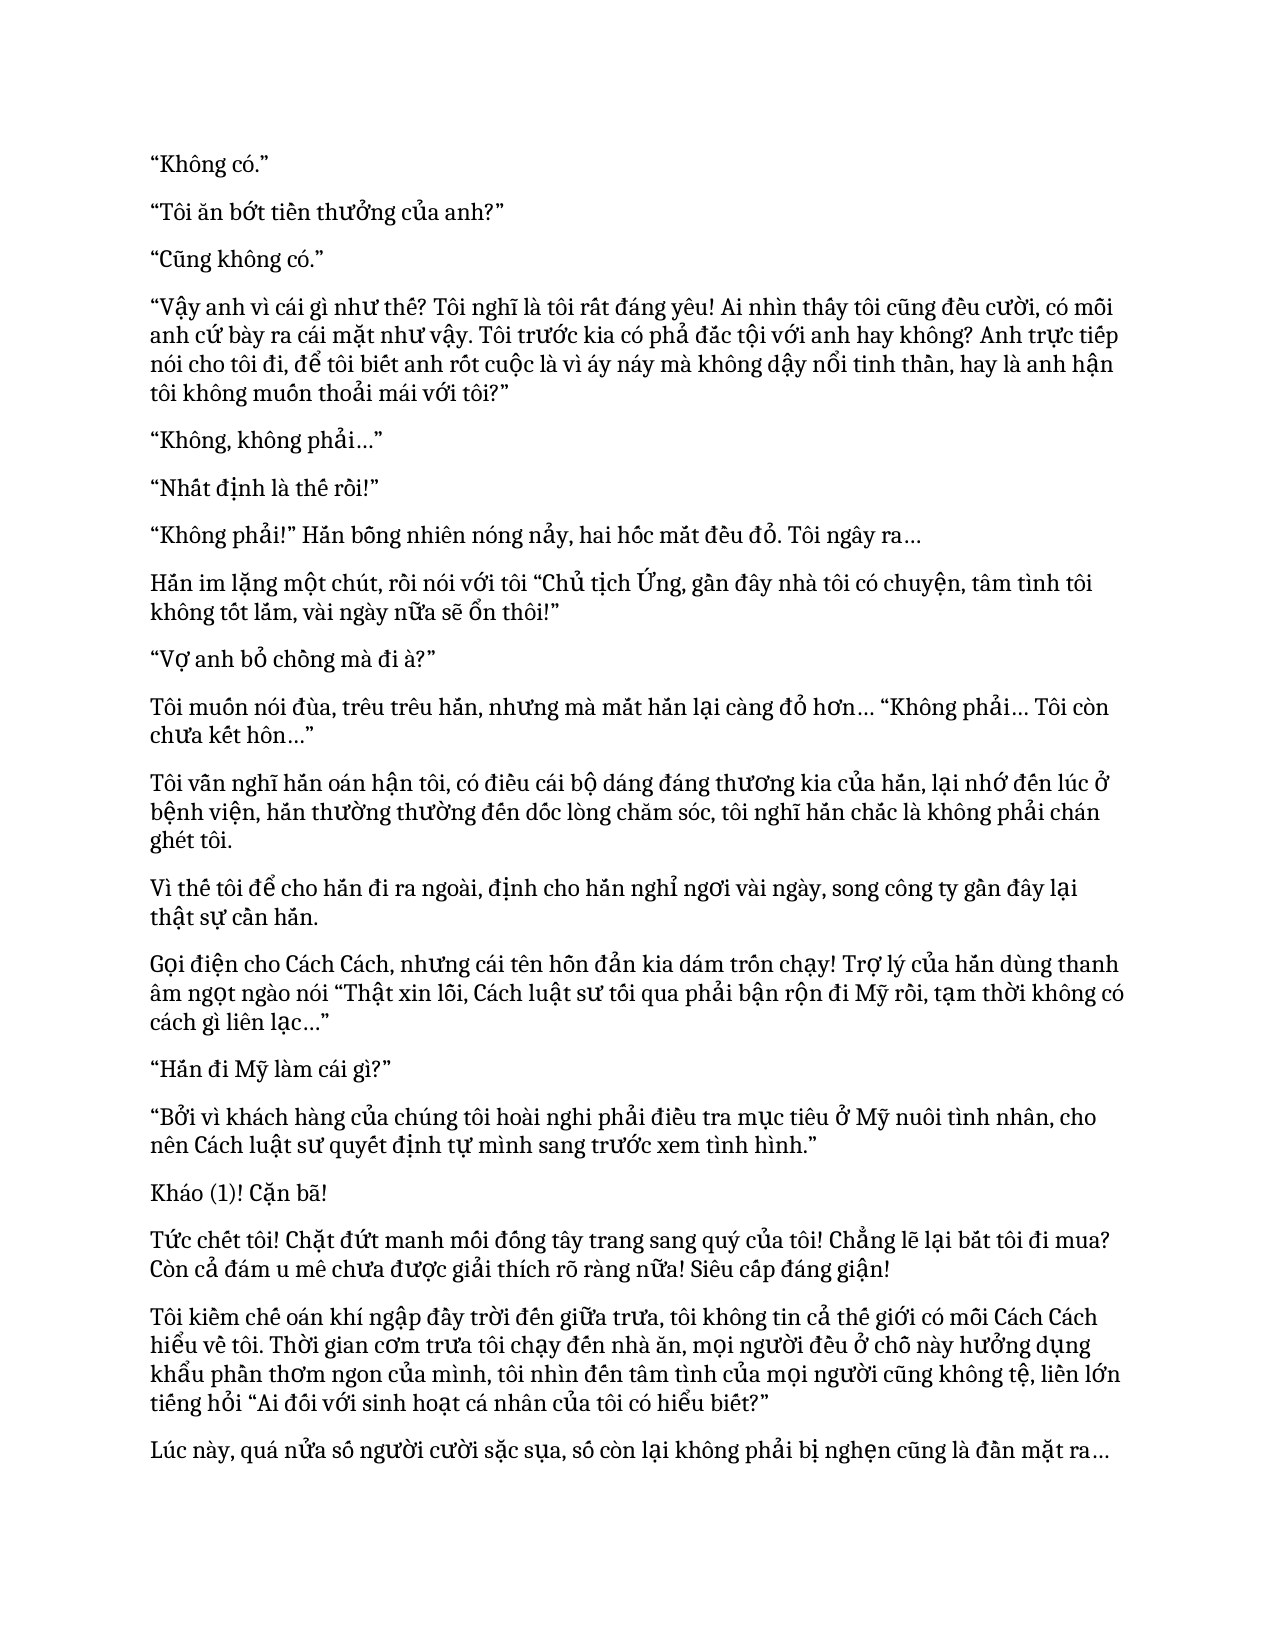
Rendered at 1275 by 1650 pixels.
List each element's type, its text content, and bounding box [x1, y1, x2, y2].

text “Không có.” [150, 150, 1125, 179]
text Tôi vẫn nghĩ hắn oán hận tôi, có điều cái bộ dáng đáng thương kia của hắn, lại nhớ đến lúc ở bệnh viện, hắn thường thường đến dốc lòng chăm sóc, tôi nghĩ hắn chắc là không phải chán ghét tôi. [150, 769, 1125, 855]
text “Tôi ăn bớt tiền thưởng của anh?” [150, 197, 1125, 226]
text Hắn im lặng một chút, rồi nói với tôi “Chủ tịch Ứng, gần đây nhà tôi có chuyện, tâm tình tôi không tốt lắm, vài ngày nữa sẽ ổn thôi!” [150, 569, 1125, 626]
text Tôi muốn nói đùa, trêu trêu hắn, nhưng mà mắt hắn lại càng đỏ hơn… “Không phải… Tôi còn chưa kết hôn…” [150, 692, 1125, 750]
text Tức chết tôi! Chặt đứt manh mối đống tây trang sang quý của tôi! Chẳng lẽ lại bắt tôi đi mua? Còn cả đám u mê chưa được giải thích rõ ràng nữa! Siêu cấp đáng giận! [150, 1226, 1125, 1284]
text “Vậy anh vì cái gì như thế? Tôi nghĩ là tôi rất đáng yêu! Ai nhìn thấy tôi cũng đều cười, có mỗi anh cứ bày ra cái mặt như vậy. Tôi trước kia có phả đắc tội với anh hay không? Anh trực tiếp nói cho tôi đi, để tôi biết anh rốt cuộc là vì áy náy mà không dậy nổi tinh thần, hay là anh hận tôi không muốn thoải mái với tôi?” [150, 292, 1125, 407]
text “Cũng không có.” [150, 245, 1125, 274]
text “Bởi vì khách hàng của chúng tôi hoài nghi phải điều tra mục tiêu ở Mỹ nuôi tình nhân, cho nên Cách luật sư quyết định tự mình sang trước xem tình hình.” [150, 1102, 1125, 1160]
text Gọi điện cho Cách Cách, nhưng cái tên hỗn đản kia dám trốn chạy! Trợ lý của hắn dùng thanh âm ngọt ngào nói “Thật xin lỗi, Cách luật sư tối qua phải bận rộn đi Mỹ rồi, tạm thời không có cách gì liên lạc…” [150, 950, 1125, 1036]
text “Hắn đi Mỹ làm cái gì?” [150, 1055, 1125, 1084]
text “Không phải!” Hắn bỗng nhiên nóng nảy, hai hốc mắt đều đỏ. Tôi ngây ra… [150, 521, 1125, 550]
text “Không, không phải…” [150, 426, 1125, 455]
text Kháo (1)! Cặn bã! [150, 1179, 1125, 1207]
text Vì thế tôi để cho hắn đi ra ngoài, định cho hắn nghỉ ngơi vài ngày, song công ty gần đây lại thật sự cần hắn. [150, 874, 1125, 931]
text “Vợ anh bỏ chồng mà đi à?” [150, 645, 1125, 674]
text Lúc này, quá nửa số người cười sặc sụa, số còn lại không phải bị nghẹn cũng là đần mặt ra… [150, 1436, 1125, 1465]
text Tôi kiềm chế oán khí ngập đầy trời đến giữa trưa, tôi không tin cả thế giới có mỗi Cách Cách hiểu về tôi. Thời gian cơm trưa tôi chạy đến nhà ăn, mọi người đều ở chỗ này hưởng dụng khẩu phần thơm ngon của mình, tôi nhìn đến tâm tình của mọi người cũng không tệ, liền lớn tiếng hỏi “Ai đối với sinh hoạt cá nhân của tôi có hiểu biết?” [150, 1302, 1125, 1417]
text “Nhất định là thế rồi!” [150, 474, 1125, 502]
